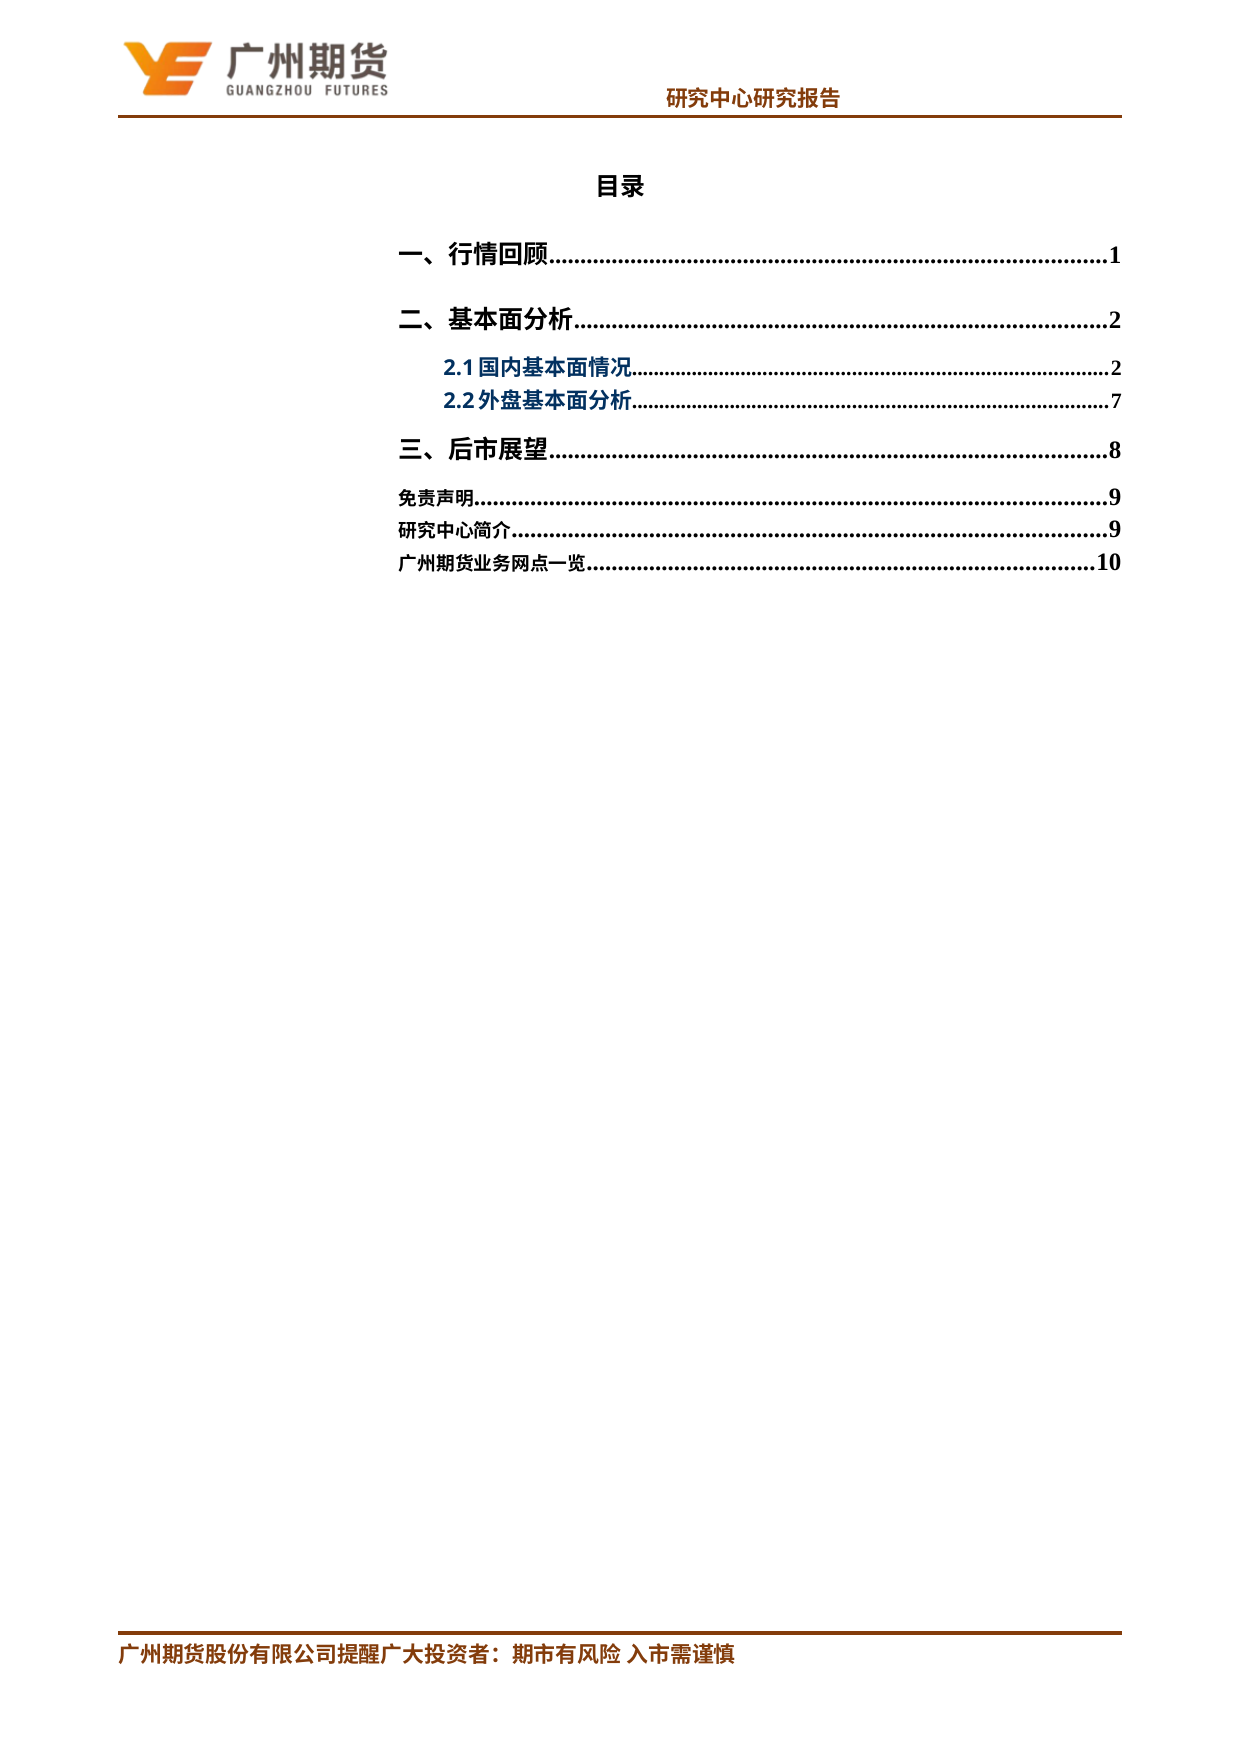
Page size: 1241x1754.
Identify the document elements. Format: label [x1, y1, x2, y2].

picture [118, 29, 409, 107]
